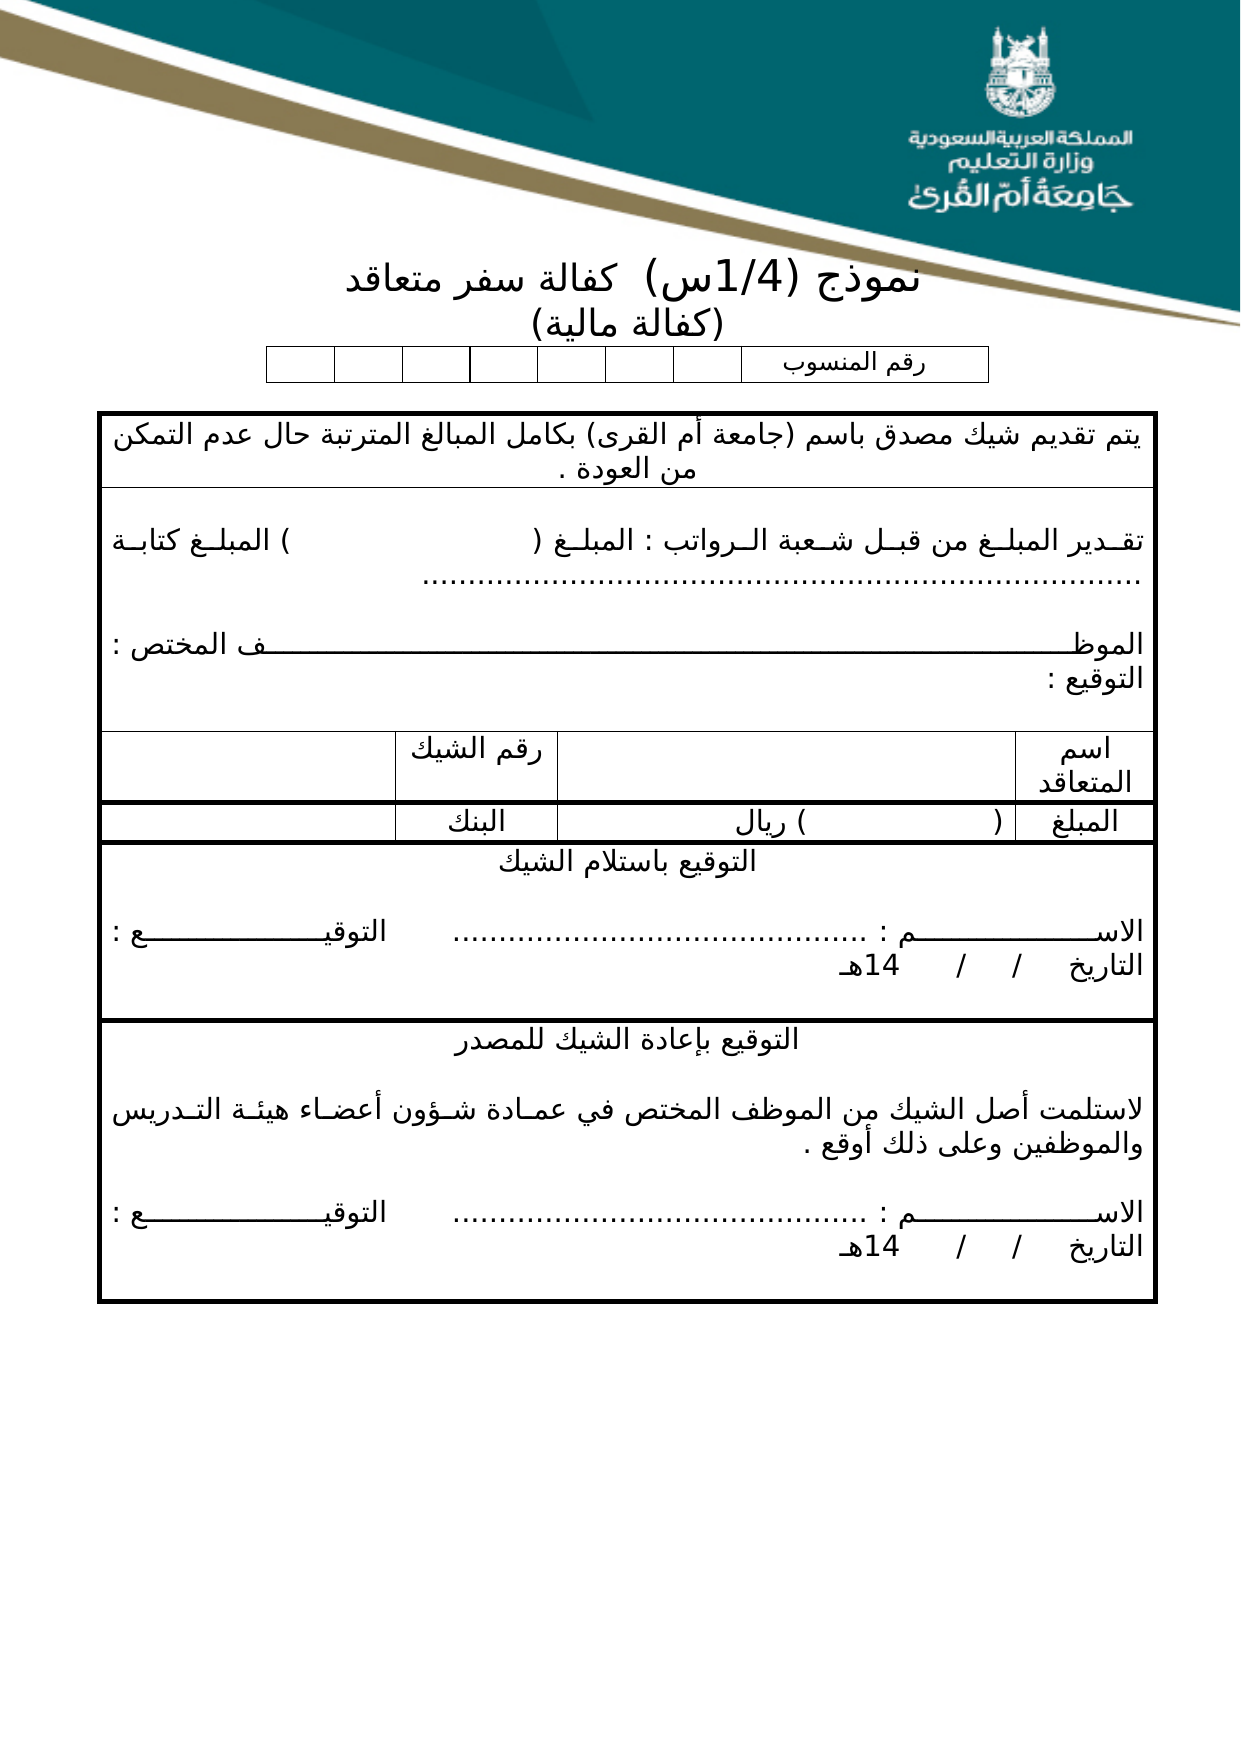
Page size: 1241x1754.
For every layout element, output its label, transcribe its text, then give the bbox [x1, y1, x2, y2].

table_header يتم تقديم شيك مصدق باسم (جامعة أم القرى) بكامل المبالغ المترتبة حال عدم التمكن من العودة . [102, 416, 1153, 487]
table_header [538, 347, 605, 382]
text (كفالة مالية) [103, 302, 1152, 346]
table_cell التوقيع باستلام الشيك الاسم : ............................................. التوقيع : التاريخ / / 14هـ [102, 845, 1153, 1018]
table_cell تقدير المبلغ من قبل شعبة الرواتب : المبلغ ( ) المبلغ كتابة .............................................................................. الموظف المختص : التوقيع : [102, 488, 1153, 731]
table_cell المبلغ [1016, 805, 1153, 840]
table_cell [558, 732, 1015, 800]
table_header رقم المنسوب [742, 347, 988, 382]
table_header [606, 347, 673, 382]
table_header [674, 347, 741, 382]
table_cell البنك [396, 805, 557, 840]
table_header [403, 347, 469, 382]
table_cell [102, 732, 395, 800]
table_header [267, 347, 334, 382]
table_cell اسم المتعاقد [1016, 732, 1153, 800]
table_cell ( ) ريال [558, 805, 1015, 840]
table_cell التوقيع بإعادة الشيك للمصدر لاستلمت أصل الشيك من الموظف المختص في عمادة شؤون أعضاء هيئة التدريس والموظفين وعلى ذلك أوقع . الاسم : ............................................. التوقيع : التاريخ / / 14هـ [102, 1023, 1153, 1299]
picture [0, 0, 1241, 333]
table_header [335, 347, 402, 382]
table_cell [102, 805, 395, 840]
table_header [471, 347, 537, 382]
table_cell رقم الشيك [396, 732, 557, 800]
text نموذج (1/4س) كفالة سفر متعاقد [103, 251, 1152, 302]
